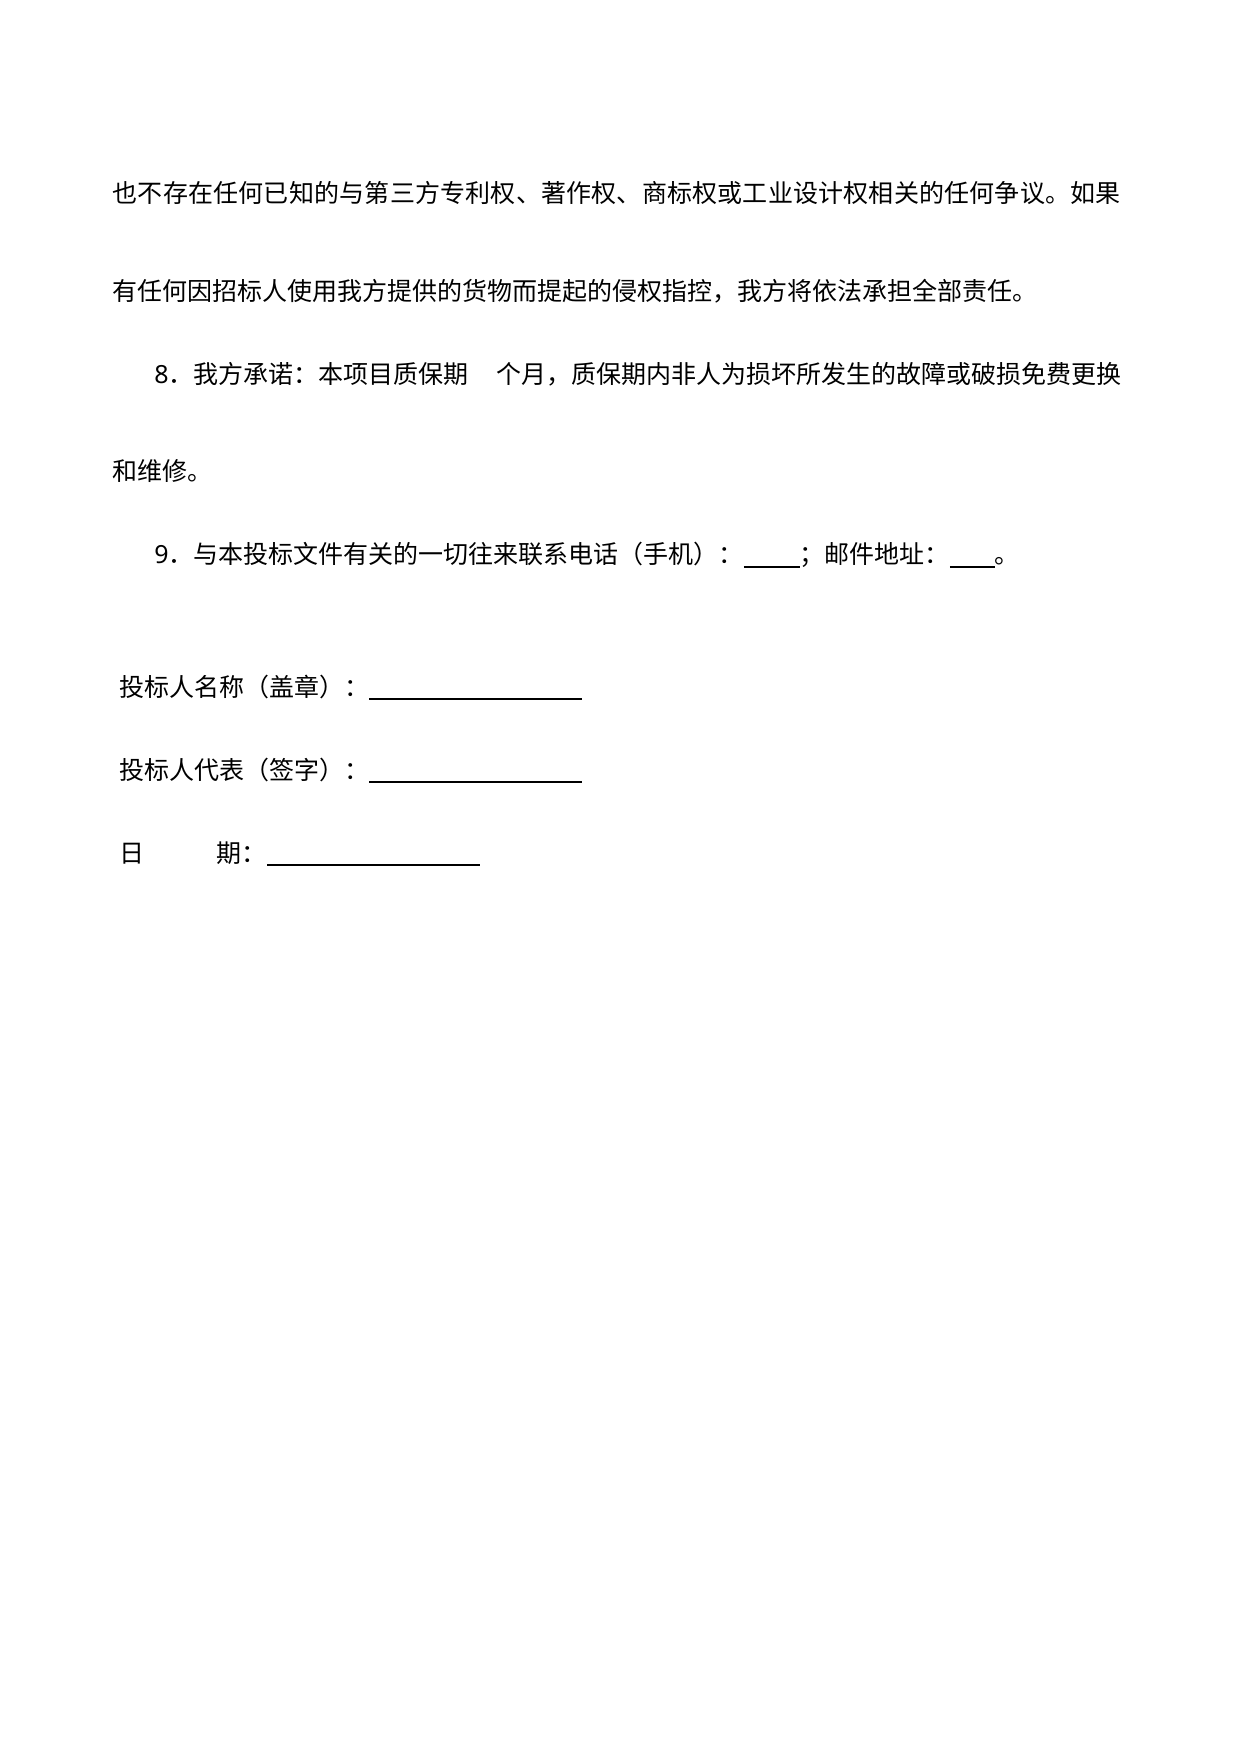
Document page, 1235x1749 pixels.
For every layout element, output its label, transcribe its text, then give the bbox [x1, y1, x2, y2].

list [112, 159, 1122, 322]
text 投标人代表（签字）： [112, 736, 1122, 801]
list 与本投标文件有关的一切往来联系电话（手机）： ；邮件地址： 。 [112, 520, 1122, 585]
text 日 期： [112, 819, 1122, 884]
list 我方承诺：本项目质保期 个月，质保期内非人为损坏所发生的故障或破损免费更换和维修。 [112, 340, 1122, 502]
text 投标人名称（盖章）： [112, 653, 1122, 718]
